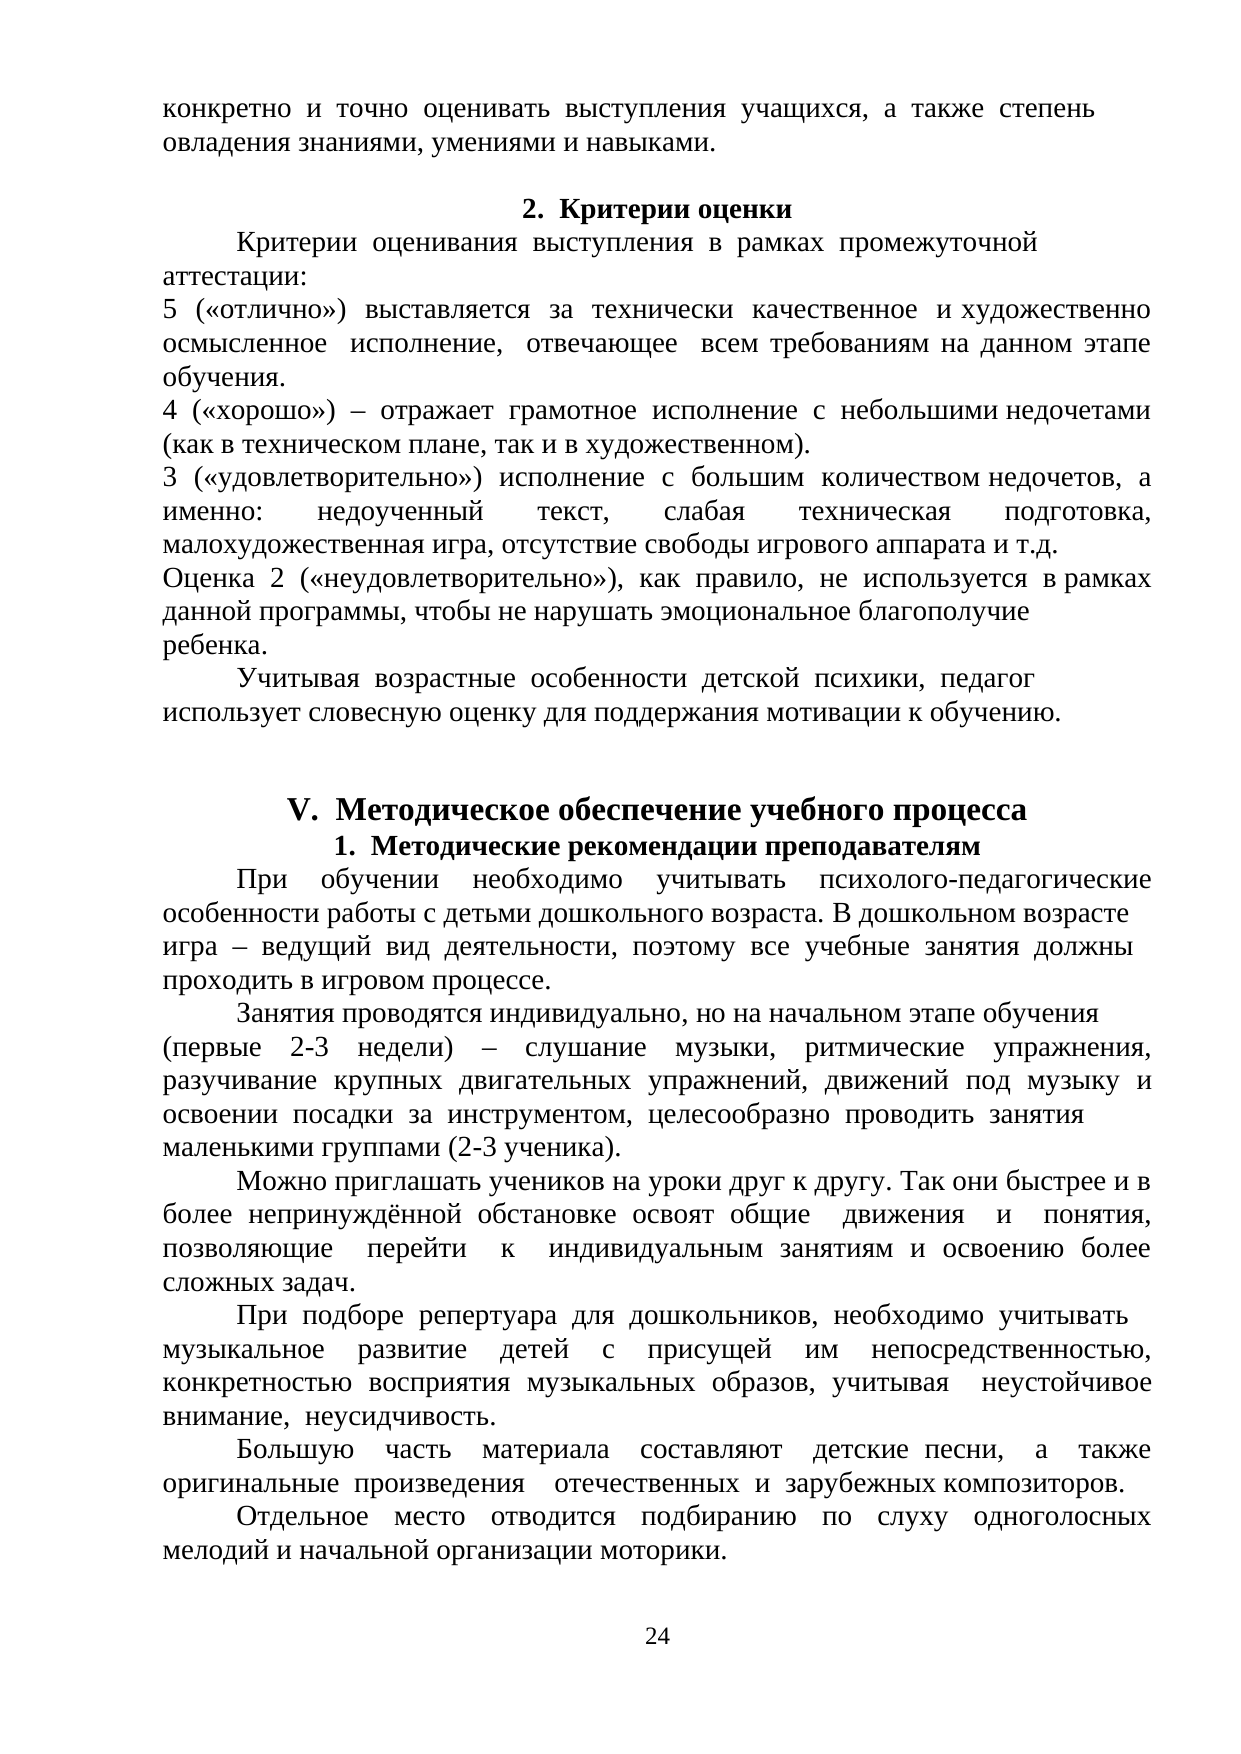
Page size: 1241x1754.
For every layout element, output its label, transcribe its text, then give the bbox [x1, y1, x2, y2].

text Учитывая возрастные особенности детской психики, педагог [162, 661, 1152, 694]
text 1. Методические рекомендации преподавателям [162, 828, 1152, 861]
text музыкальное развитие детей с присущей им непосредственностью, конкретностью восприятия музыкальных образов, учитывая неустойчивое внимание, неусидчивость. [162, 1331, 1152, 1431]
text аттестации: [162, 258, 1152, 292]
text (первые 2-3 недели) – слушание музыки, ритмические упражнения, разучивание крупных двигательных упражнений, движений под музыку и освоении посадки за инструментом, целесообразно проводить занятия [162, 1029, 1152, 1129]
text При подборе репертуара для дошкольников, необходимо учитывать [162, 1297, 1152, 1331]
text Занятия проводятся индивидуально, но на начальном этапе обучения [162, 995, 1152, 1029]
text овладения знаниями, умениями и навыками. [162, 124, 1152, 157]
text Критерии оценивания выступления в рамках промежуточной [162, 224, 1152, 258]
text игра – ведущий вид деятельности, поэтому все учебные занятия должны [162, 928, 1152, 962]
text Оценка 2 («неудовлетворительно»), как правило, не используется в рамках данной программы, чтобы не нарушать эмоциональное благополучие [162, 560, 1152, 627]
text ребенка. [162, 627, 1152, 661]
text маленькими группами (2-3 ученика). [162, 1129, 1152, 1163]
text 5 («отлично») выставляется за технически качественное и художественно осмысленное исполнение, отвечающее всем требованиям на данном этапе обучения. [162, 292, 1152, 392]
text Отдельное место отводится подбиранию по слуху одноголосных мелодий и начальной организации моторики. [162, 1498, 1152, 1566]
text использует словесную оценку для поддержания мотивации к обучению. [162, 694, 1152, 728]
text 4 («хорошо») – отражает грамотное исполнение с небольшими недочетами (как в техническом плане, так и в художественном). [162, 392, 1152, 459]
text Большую часть материала составляют детские песни, а также оригинальные произведения отечественных и зарубежных композиторов. [162, 1431, 1152, 1498]
text 2. Критерии оценки [162, 191, 1152, 224]
text При обучении необходимо учитывать психолого-педагогические особенности работы с детьми дошкольного возраста. В дошкольном возрасте [162, 861, 1152, 928]
text конкретно и точно оценивать выступления учащихся, а также степень [162, 90, 1152, 124]
text проходить в игровом процессе. [162, 962, 1152, 995]
text Можно приглашать учеников на уроки друг к другу. Так они быстрее и в более непринуждённой обстановке освоят общие движения и понятия, позволяющие перейти к индивидуальным занятиям и освоению более сложных задач. [162, 1163, 1152, 1297]
text 3 («удовлетворительно») исполнение с большим количеством недочетов, а именно: недоученный текст, слабая техническая подготовка, малохудожественная игра, отсутствие свободы игрового аппарата и т.д. [162, 459, 1152, 560]
text V. Методическое обеспечение учебного процесса [162, 789, 1152, 828]
